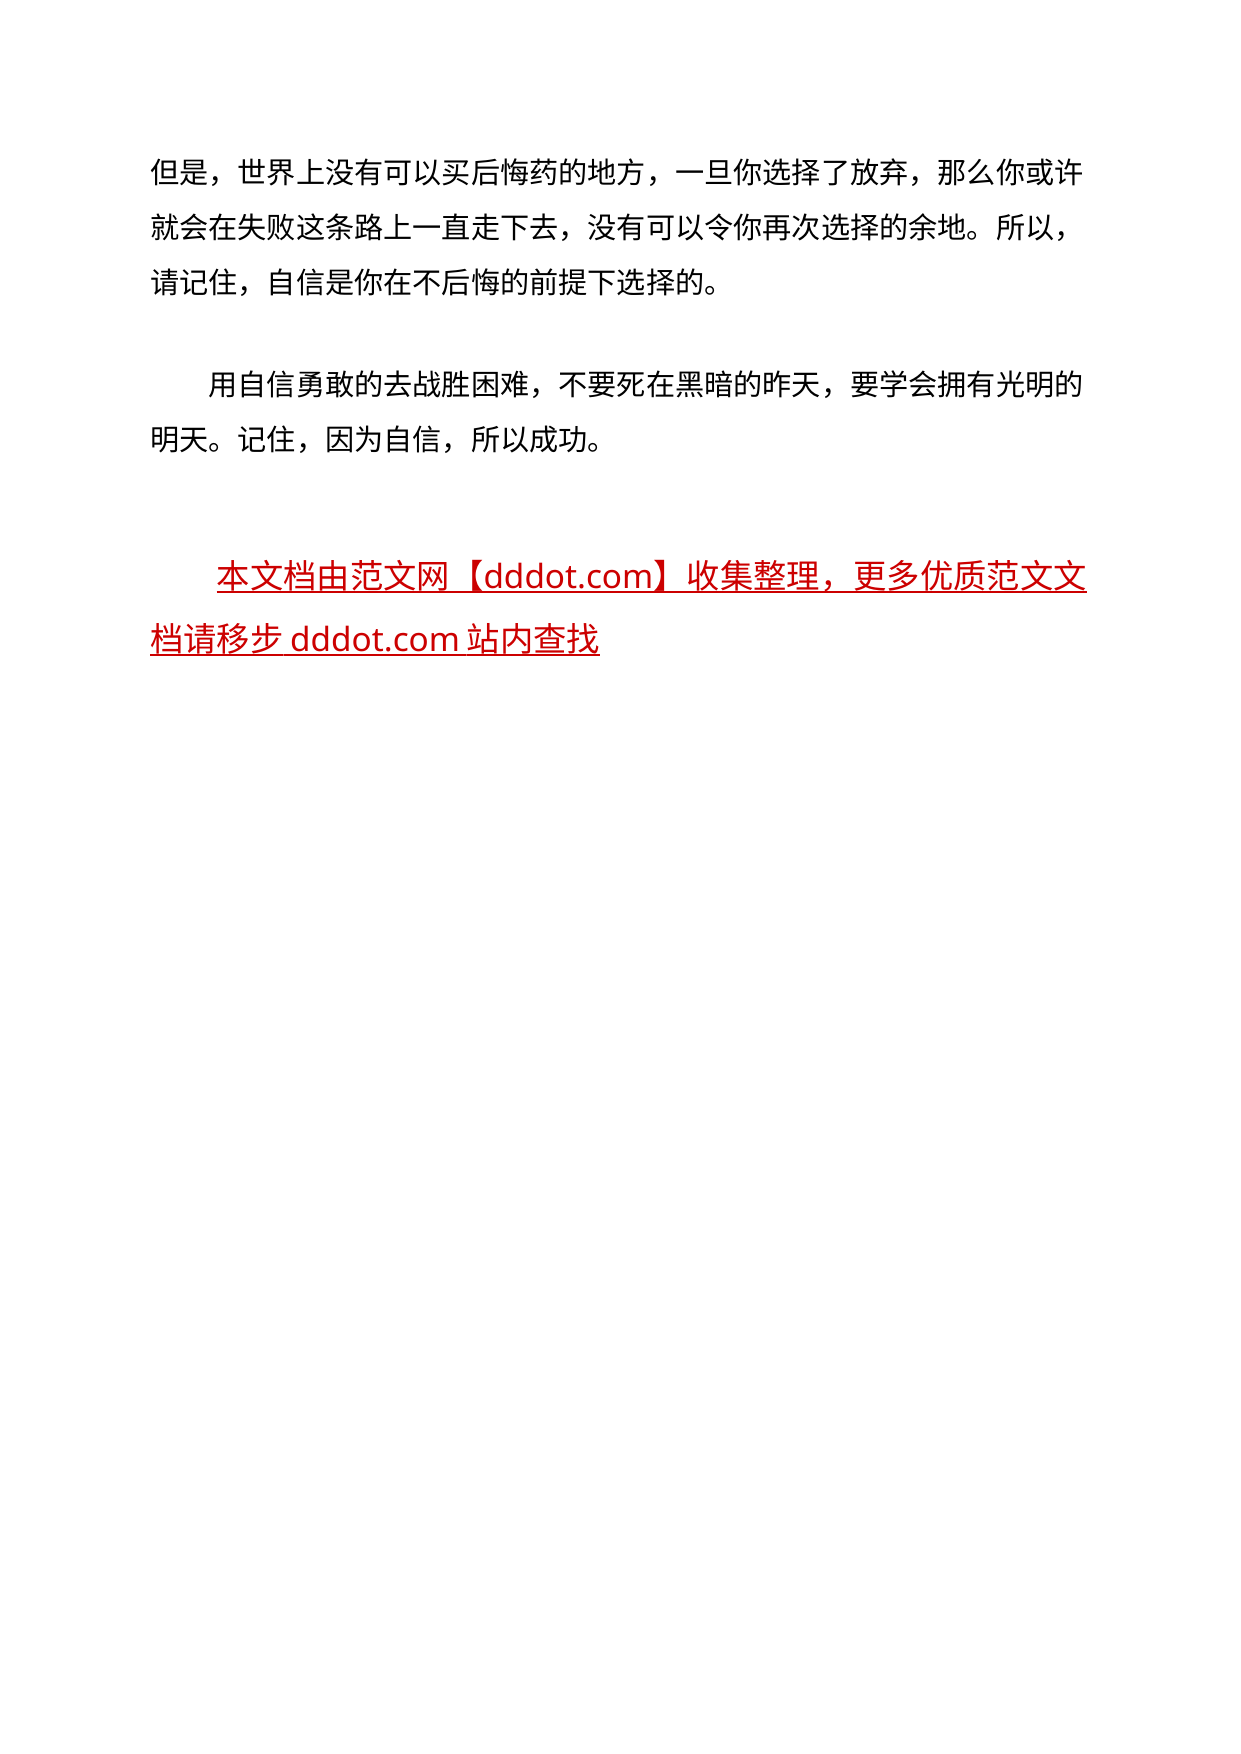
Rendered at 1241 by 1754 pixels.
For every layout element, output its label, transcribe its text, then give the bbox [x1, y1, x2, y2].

text 本文档由范文网【dddot.com】收集整理，更多优质范文文档请移步dddot.com站内查找 [150, 549, 1090, 661]
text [150, 150, 1090, 302]
text 用自信勇敢的去战胜困难，不要死在黑暗的昨天，要学会拥有光明的明天。记住，因为自信，所以成功。 [150, 362, 1090, 459]
